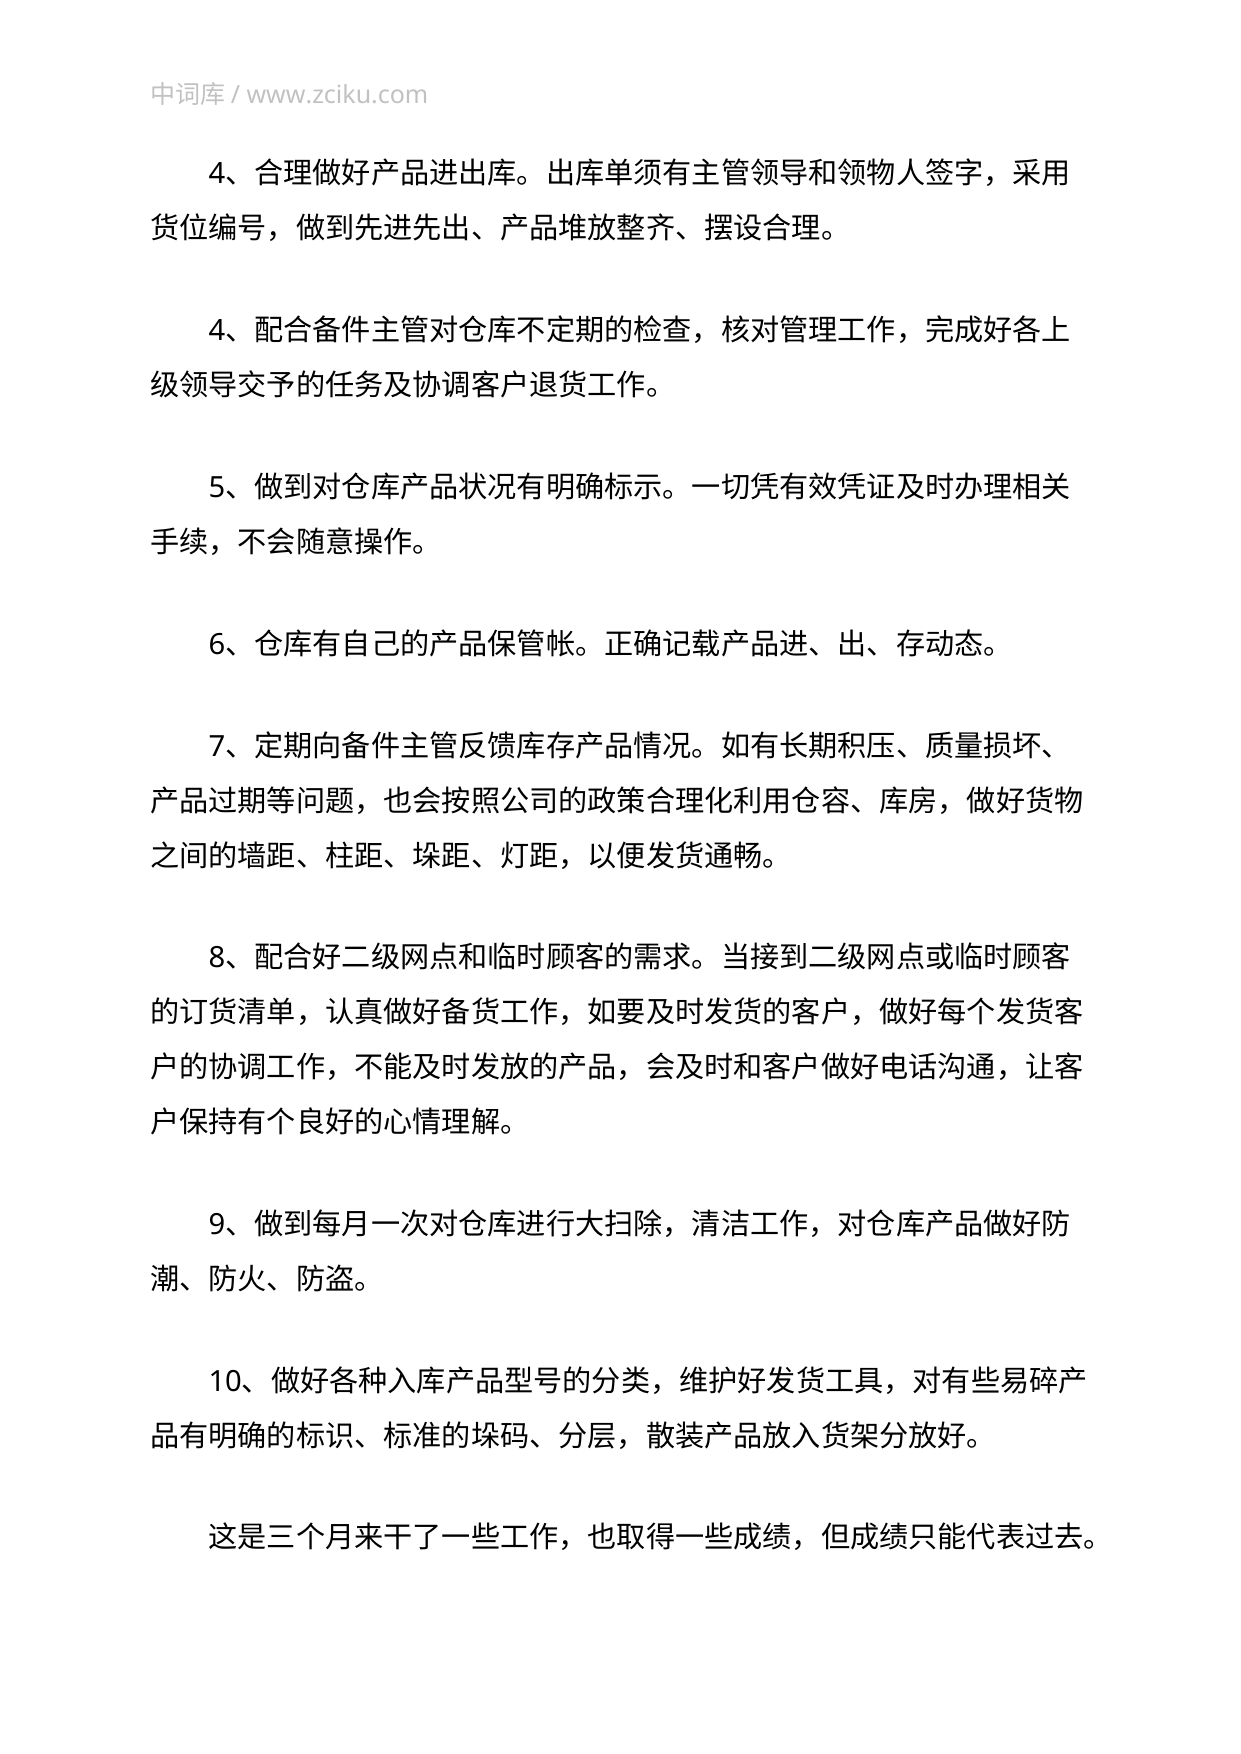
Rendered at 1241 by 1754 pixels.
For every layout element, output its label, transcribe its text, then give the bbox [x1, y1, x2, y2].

text 5、做到对仓库产品状况有明确标示。一切凭有效凭证及时办理相关手续，不会随意操作。 [150, 463, 1090, 561]
text 10、做好各种入库产品型号的分类，维护好发货工具，对有些易碎产品有明确的标识、标准的垛码、分层，散装产品放入货架分放好。 [150, 1357, 1090, 1454]
text 9、做到每月一次对仓库进行大扫除，清洁工作，对仓库产品做好防潮、防火、防盗。 [150, 1201, 1090, 1298]
text 4、配合备件主管对仓库不定期的检查，核对管理工作，完成好各上级领导交予的任务及协调客户退货工作。 [150, 307, 1090, 404]
text 6、仓库有自己的产品保管帐。正确记载产品进、出、存动态。 [150, 620, 1090, 663]
text 8、配合好二级网点和临时顾客的需求。当接到二级网点或临时顾客的订货清单，认真做好备货工作，如要及时发货的客户，做好每个发货客户的协调工作，不能及时发放的产品，会及时和客户做好电话沟通，让客户保持有个良好的心情理解。 [150, 934, 1090, 1141]
text 7、定期向备件主管反馈库存产品情况。如有长期积压、质量损坏、产品过期等问题，也会按照公司的政策合理化利用仓容、库房，做好货物之间的墙距、柱距、垛距、灯距，以便发货通畅。 [150, 722, 1090, 874]
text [150, 1514, 1090, 1556]
text 4、合理做好产品进出库。出库单须有主管领导和领物人签字，采用货位编号，做到先进先出、产品堆放整齐、摆设合理。 [150, 150, 1090, 247]
